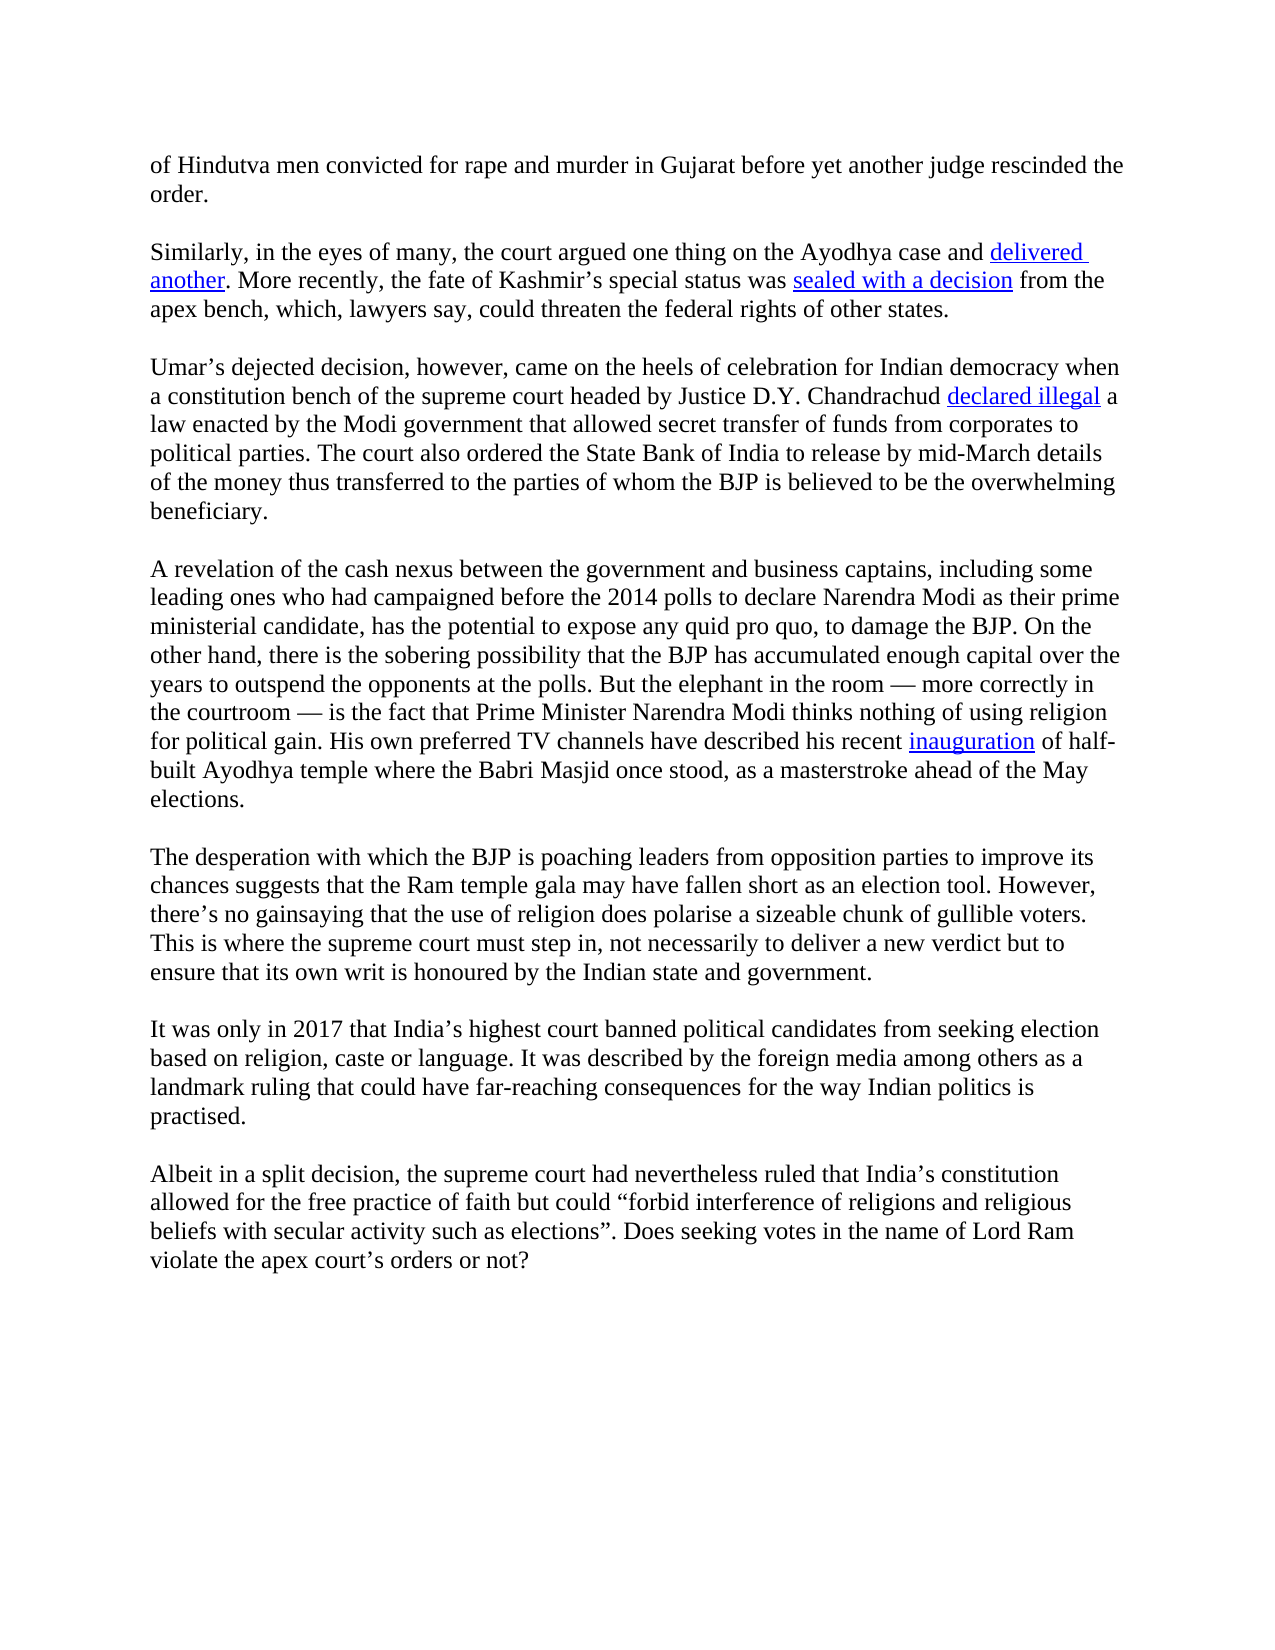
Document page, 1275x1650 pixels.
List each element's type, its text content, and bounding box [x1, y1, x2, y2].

text Albeit in a split decision, the supreme court had nevertheless ruled that India’s constitution allowed for the free practice of faith but could “forbid interference of religions and religious beliefs with secular activity such as elections”. Does seeking votes in the name of Lord Ram violate the apex court’s orders or not? [150, 1159, 1125, 1274]
text A revelation of the cash nexus between the government and business captains, including some leading ones who had campaigned before the 2014 polls to declare Narendra Modi as their prime ministerial candidate, has the potential to expose any quid pro quo, to damage the BJP. On the other hand, there is the sobering possibility that the BJP has accumulated enough capital over the years to outspend the opponents at the polls. But the elephant in the room — more correctly in the courtroom — is the fact that Prime Minister Narendra Modi thinks nothing of using religion for political gain. His own preferred TV channels have described his recent inauguration of half-built Ayodhya temple where the Babri Masjid once stood, as a masterstroke ahead of the May elections. [150, 554, 1125, 812]
text Similarly, in the eyes of many, the court argued one thing on the Ayodhya case and delivered another. More recently, the fate of Kashmir’s special status was sealed with a decision from the apex bench, which, lawyers say, could threaten the federal rights of other states. [150, 237, 1125, 323]
text Umar’s dejected decision, however, came on the heels of celebration for Indian democracy when a constitution bench of the supreme court headed by Justice D.Y. Chandrachud declared illegal a law enacted by the Modi government that allowed secret transfer of funds from corporates to political parties. The court also ordered the State Bank of India to release by mid-March details of the money thus transferred to the parties of whom the BJP is believed to be the overwhelming beneficiary. [150, 352, 1125, 524]
text The desperation with which the BJP is poaching leaders from opposition parties to improve its chances suggests that the Ram temple gala may have fallen short as an election tool. However, there’s no gainsaying that the use of religion does polarise a sizeable chunk of gullible voters. This is where the supreme court must step in, not necessarily to deliver a new verdict but to ensure that its own writ is honoured by the Indian state and government. [150, 842, 1125, 985]
text It was only in 2017 that India’s highest court banned political candidates from seeking election based on religion, caste or language. It was described by the foreign media among others as a landmark ruling that could have far-reaching consequences for the way Indian politics is practised. [150, 1014, 1125, 1129]
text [150, 150, 1125, 207]
